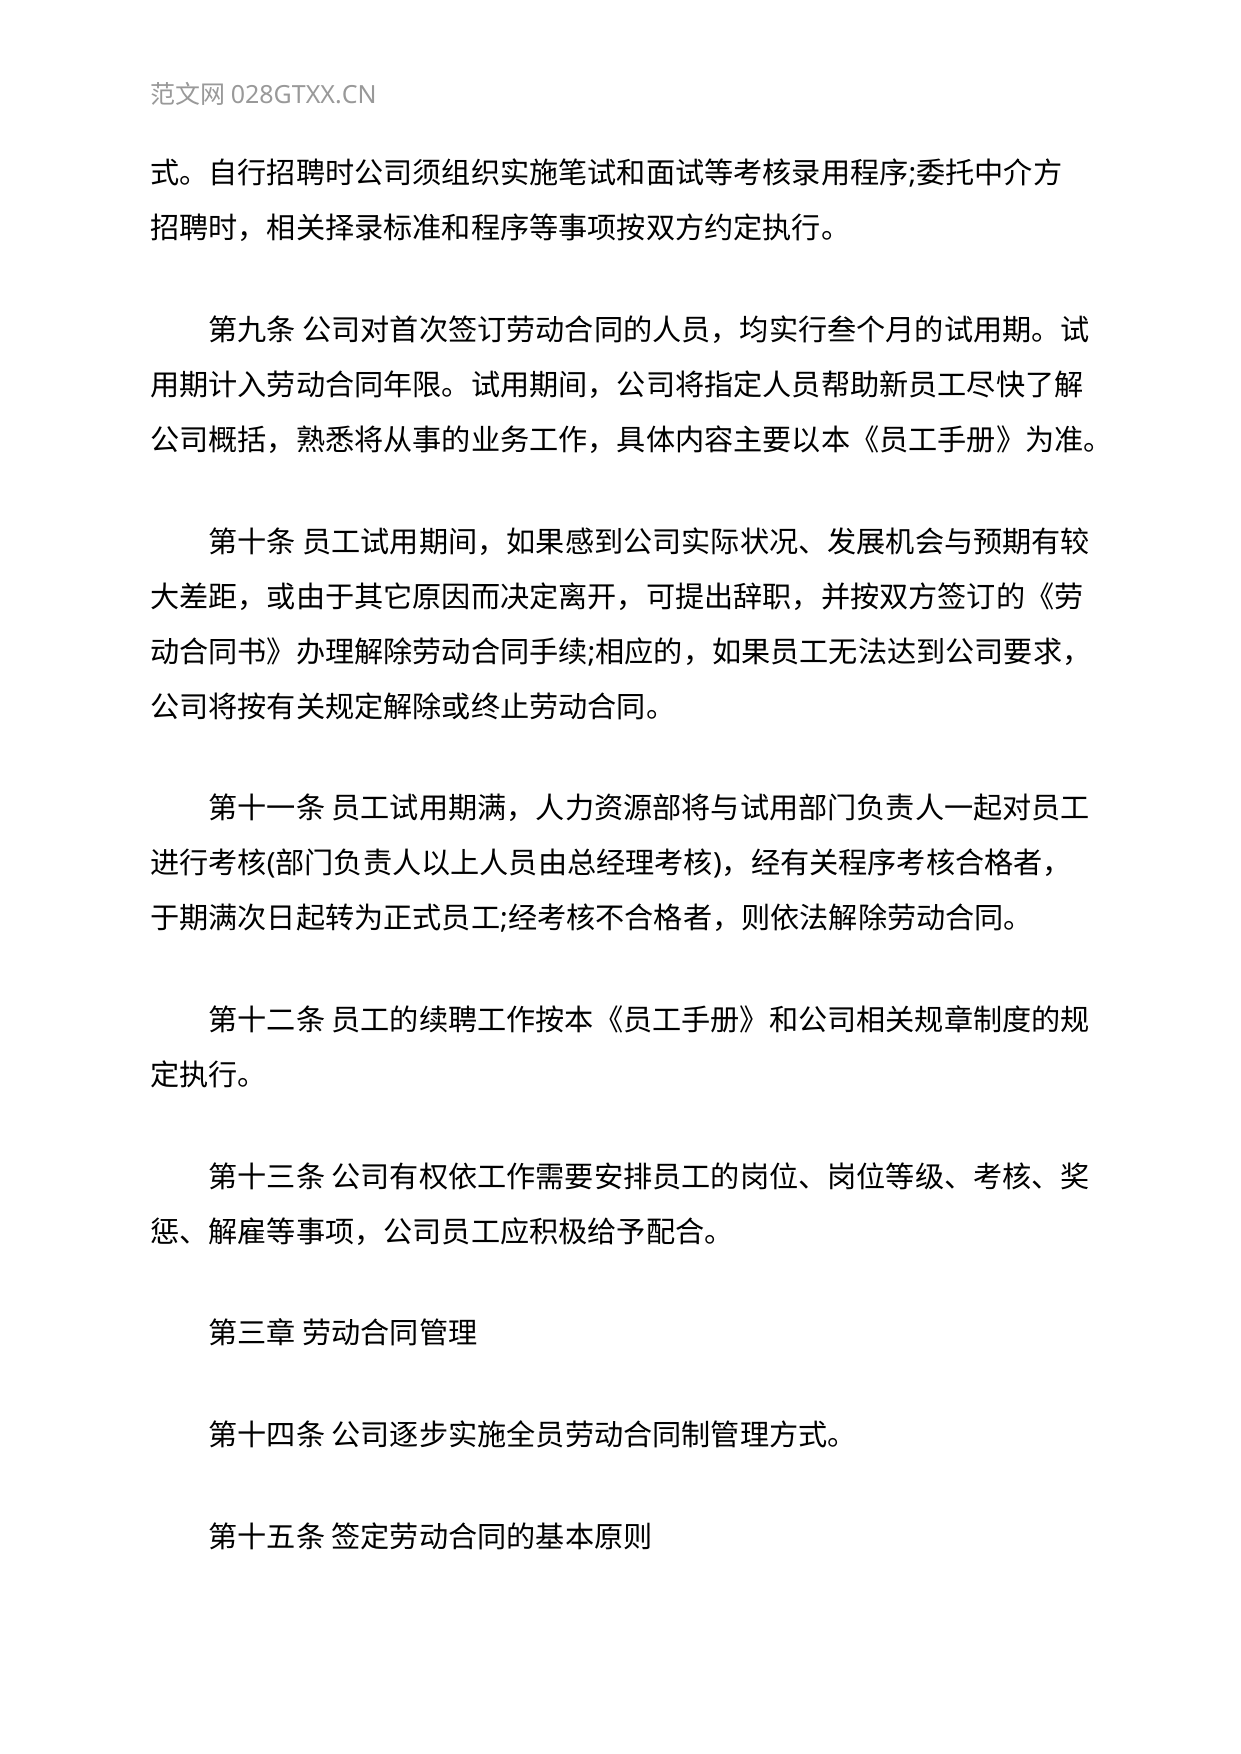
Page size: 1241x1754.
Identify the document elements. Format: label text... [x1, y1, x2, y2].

text 第三章 劳动合同管理 [150, 1310, 1090, 1352]
text 第十条 员工试用期间，如果感到公司实际状况、发展机会与预期有较大差距，或由于其它原因而决定离开，可提出辞职，并按双方签订的《劳动合同书》办理解除劳动合同手续;相应的，如果员工无法达到公司要求，公司将按有关规定解除或终止劳动合同。 [150, 518, 1090, 725]
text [150, 150, 1090, 247]
text 第十二条 员工的续聘工作按本《员工手册》和公司相关规章制度的规定执行。 [150, 997, 1090, 1094]
text 第十五条 签定劳动合同的基本原则 [150, 1514, 1090, 1556]
text 第十四条 公司逐步实施全员劳动合同制管理方式。 [150, 1412, 1090, 1454]
text 第十三条 公司有权依工作需要安排员工的岗位、岗位等级、考核、奖惩、解雇等事项，公司员工应积极给予配合。 [150, 1153, 1090, 1251]
text 第十一条 员工试用期满，人力资源部将与试用部门负责人一起对员工进行考核(部门负责人以上人员由总经理考核)，经有关程序考核合格者，于期满次日起转为正式员工;经考核不合格者，则依法解除劳动合同。 [150, 785, 1090, 937]
text 第九条 公司对首次签订劳动合同的人员，均实行叁个月的试用期。试用期计入劳动合同年限。试用期间，公司将指定人员帮助新员工尽快了解公司概括，熟悉将从事的业务工作，具体内容主要以本《员工手册》为准。 [150, 307, 1090, 459]
